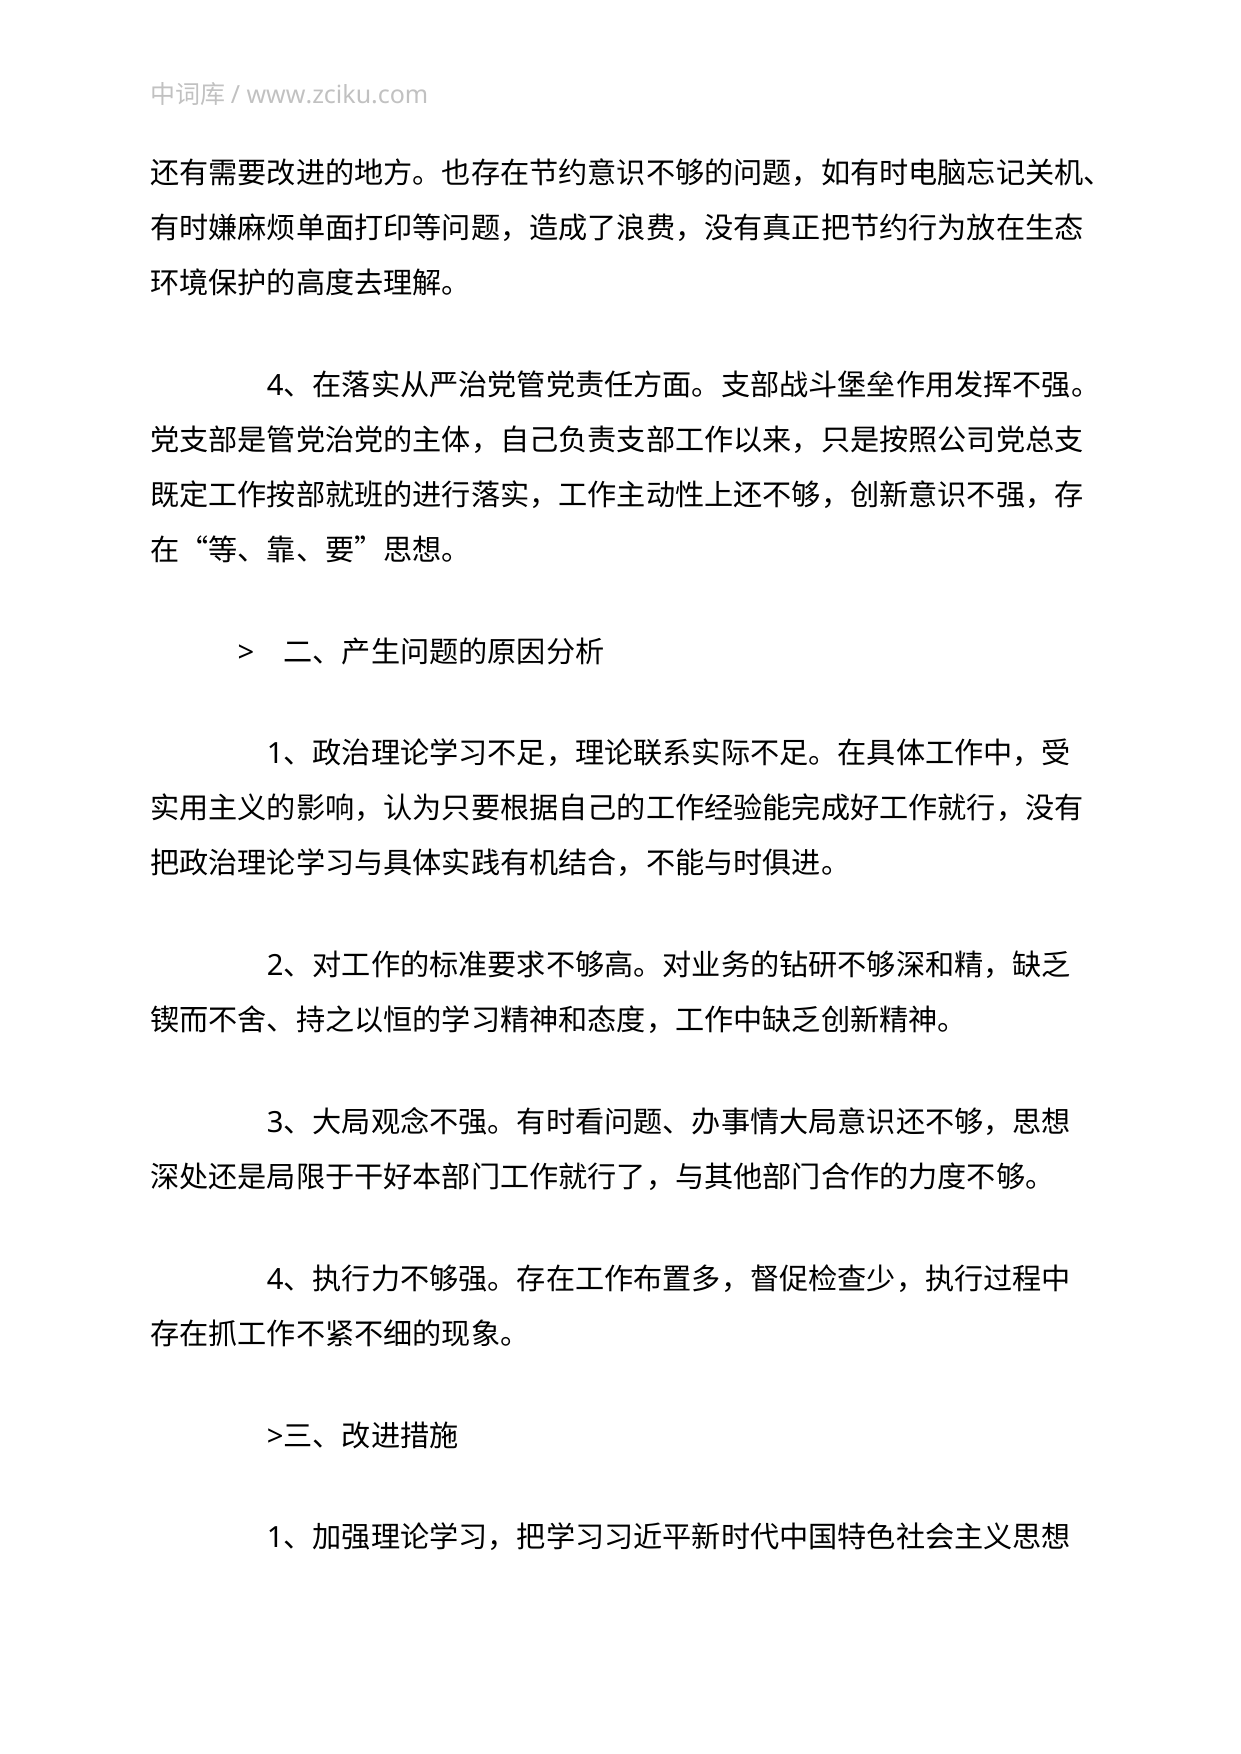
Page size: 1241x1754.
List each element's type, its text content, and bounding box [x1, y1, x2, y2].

text 4、执行力不够强。存在工作布置多，督促检查少，执行过程中存在抓工作不紧不细的现象。 [150, 1255, 1090, 1353]
text 1、政治理论学习不足，理论联系实际不足。在具体工作中，受实用主义的影响，认为只要根据自己的工作经验能完成好工作就行，没有把政治理论学习与具体实践有机结合，不能与时俱进。 [150, 730, 1090, 882]
text 4、在落实从严治党管党责任方面。支部战斗堡垒作用发挥不强。党支部是管党治党的主体，自己负责支部工作以来，只是按照公司党总支既定工作按部就班的进行落实，工作主动性上还不够，创新意识不强，存在“等、靠、要”思想。 [150, 362, 1090, 569]
text 3、大局观念不强。有时看问题、办事情大局意识还不够，思想深处还是局限于干好本部门工作就行了，与其他部门合作的力度不够。 [150, 1098, 1090, 1196]
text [150, 150, 1090, 302]
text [150, 1514, 1090, 1556]
text 2、对工作的标准要求不够高。对业务的钻研不够深和精，缺乏锲而不舍、持之以恒的学习精神和态度，工作中缺乏创新精神。 [150, 942, 1090, 1039]
text >三、改进措施 [150, 1412, 1090, 1454]
text > 二、产生问题的原因分析 [150, 628, 1090, 671]
